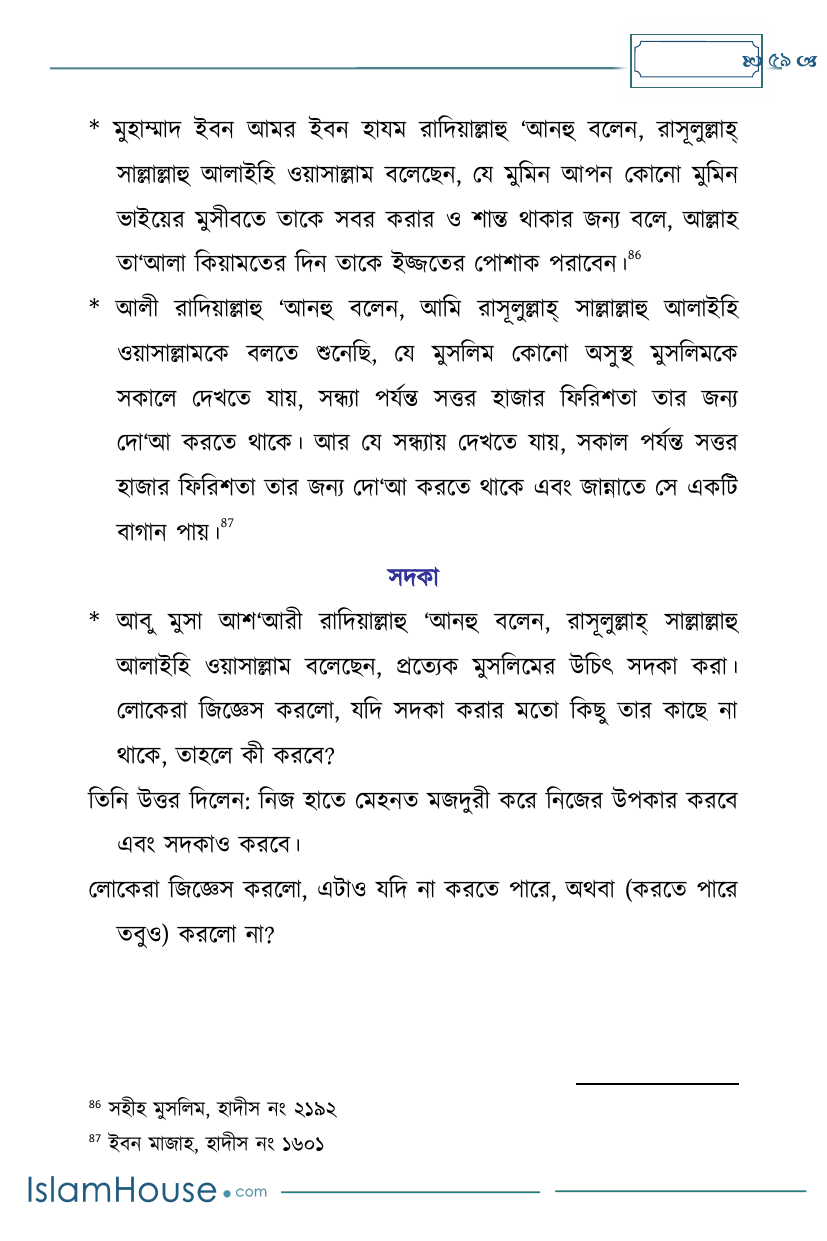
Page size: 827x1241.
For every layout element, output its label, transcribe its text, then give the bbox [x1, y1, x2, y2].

text সদকা [89, 554, 738, 596]
text * মুহাম্মাদ ইবন আমর ইবন হাযম রাদিয়াল্লাহু ‘আনহু বলেন, রাসূলুল্লাহ্ সাল্লাল্লাহু আলাইহি ওয়াসাল্লাম বলেছেন, যে মুমিন আপন কোনো মুমিন ভাইয়ের মুসীবতে তাকে সবর করার ও শান্ত থাকার জন্য বলে, আল্লাহ তা‘আলা কিয়ামতের দিন তাকে ইজ্জতের পোশাক পরাবেন। [89, 107, 738, 283]
picture [20, 1171, 541, 1209]
text লোকেরা জিজ্ঞেস করলো, এটাও যদি না করতে পারে, অথবা (করতে পারে তবুও) করলো না? [89, 867, 738, 953]
text * আবু মুসা আশ‘আরী রাদিয়াল্লাহু ‘আনহু বলেন, রাসূলুল্লাহ্ সাল্লাল্লাহু আলাইহি ওয়াসাল্লাম বলেছেন, প্রত্যেক মুসলিমের উচিৎ সদকা করা। লোকেরা জিজ্ঞেস করলো, যদি সদকা করার মতো কিছু তার কাছে না থাকে, তাহলে কী করবে? [89, 599, 738, 774]
text * আলী রাদিয়াল্লাহু ‘আনহু বলেন, আমি রাসূলুল্লাহ্ সাল্লাল্লাহু আলাইহি ওয়াসাল্লামকে বলতে শুনেছি, যে মুসলিম কোনো অসুস্থ মুসলিমকে সকালে দেখতে যায়, সন্ধ্যা পর্যন্ত সত্তর হাজার ফিরিশতা তার জন্য দো‘আ করতে থাকে। আর যে সন্ধ্যায় দেখতে যায়, সকাল পর্যন্ত সত্তর হাজার ফিরিশতা তার জন্য দো‘আ করতে থাকে এবং জান্নাতে সে একটি বাগান পায়। [89, 286, 738, 551]
picture [548, 1170, 807, 1208]
text তিনি উত্তর দিলেন: নিজ হাতে মেহনত মজদুরী করে নিজের উপকার করবে এবং সদকাও করবে। [89, 778, 738, 864]
